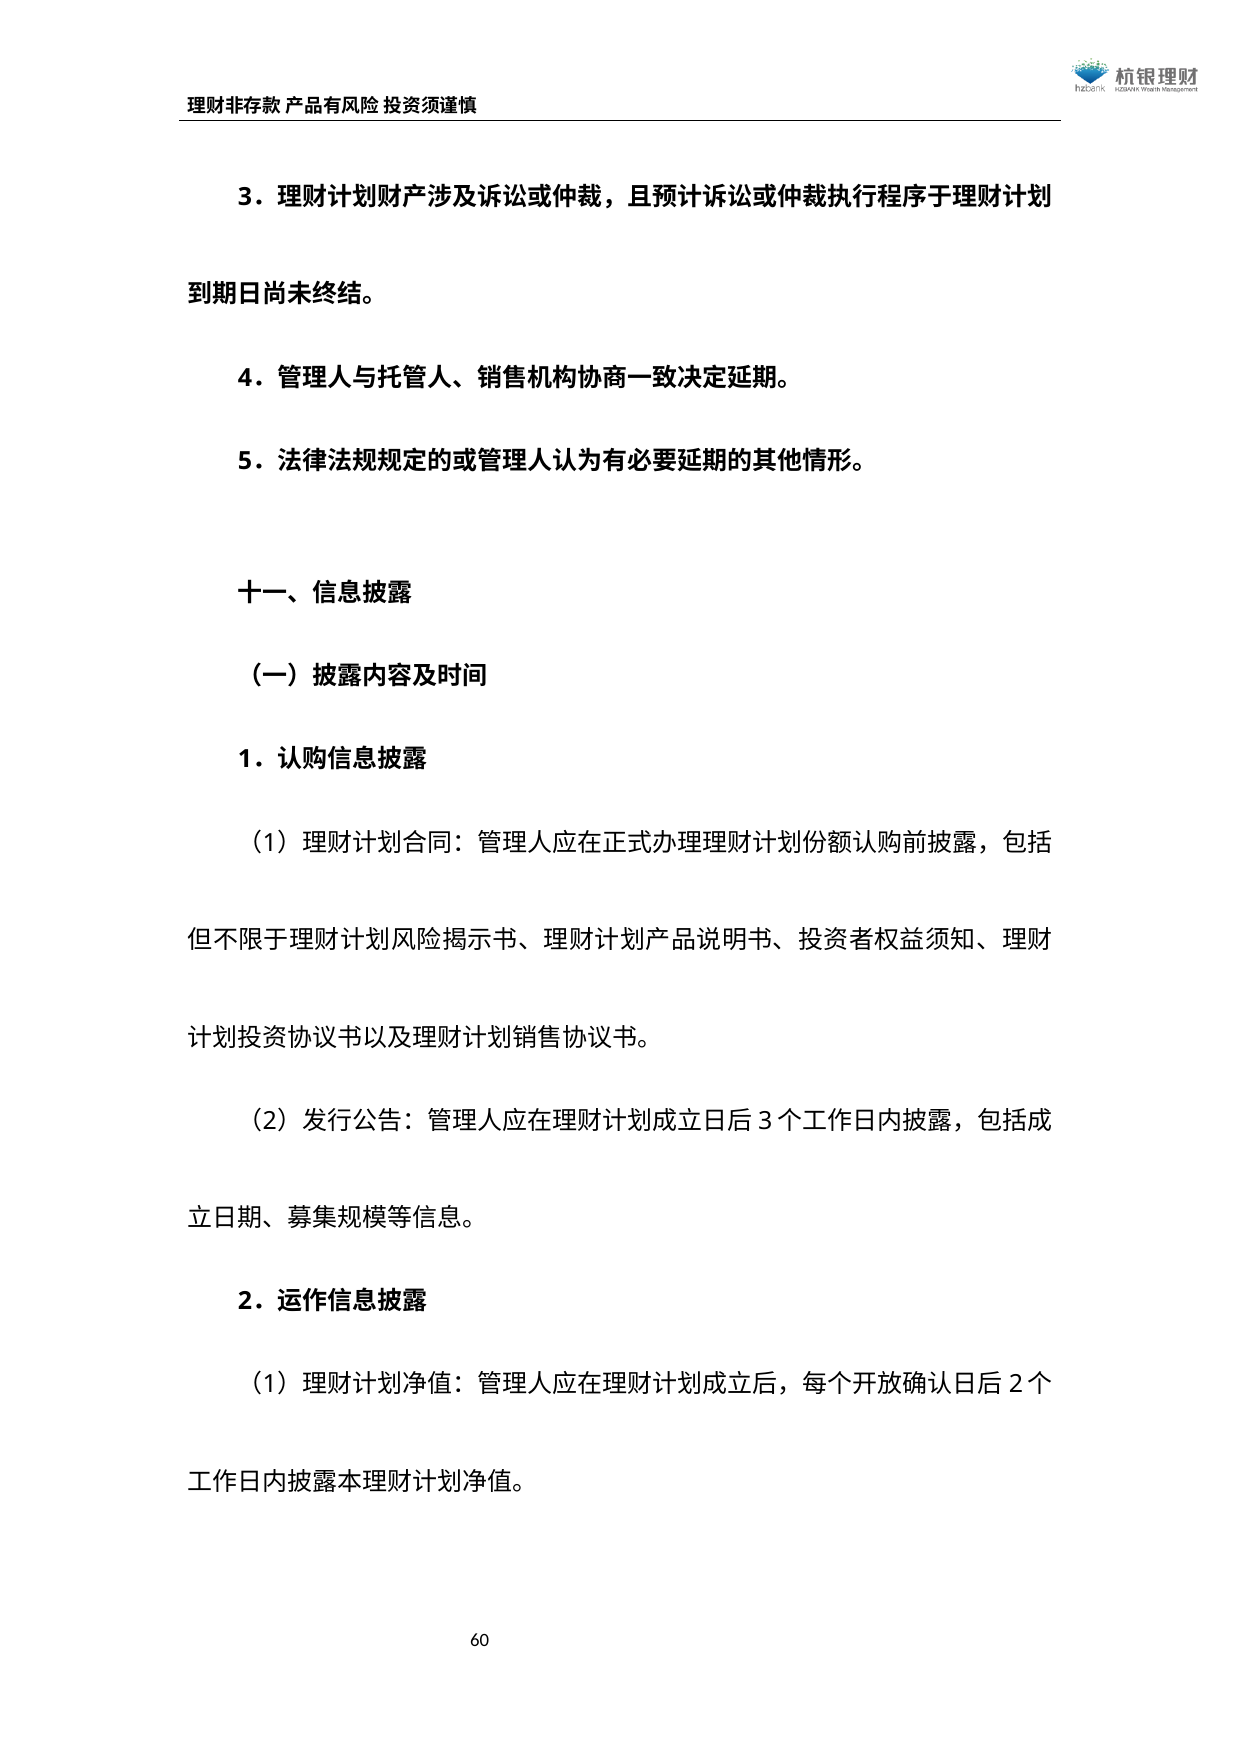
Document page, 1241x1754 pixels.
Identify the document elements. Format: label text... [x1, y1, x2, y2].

list 管理人与托管人、销售机构协商一致决定延期。 [187, 343, 1053, 408]
list 运作信息披露 [187, 1266, 1053, 1331]
list 理财计划合同：管理人应在正式办理理财计划份额认购前披露，包括但不限于理财计划风险揭示书、理财计划产品说明书、投资者权益须知、理财计划投资协议书以及理财计划销售协议书。 [187, 808, 1053, 1068]
list 认购信息披露 [187, 724, 1053, 789]
list 发行公告：管理人应在理财计划成立日后3个工作日内披露，包括成立日期、募集规模等信息。 [187, 1086, 1053, 1248]
picture [1027, 0, 1240, 151]
list 法律法规规定的或管理人认为有必要延期的其他情形。 [187, 426, 1053, 491]
list 披露内容及时间 [187, 641, 1053, 706]
list 理财计划净值：管理人应在理财计划成立后，每个开放确认日后2个工作日内披露本理财计划净值。 [187, 1349, 1053, 1512]
list 信息披露 [187, 558, 1053, 623]
list 理财计划财产涉及诉讼或仲裁，且预计诉讼或仲裁执行程序于理财计划到期日尚未终结。 [187, 162, 1053, 324]
